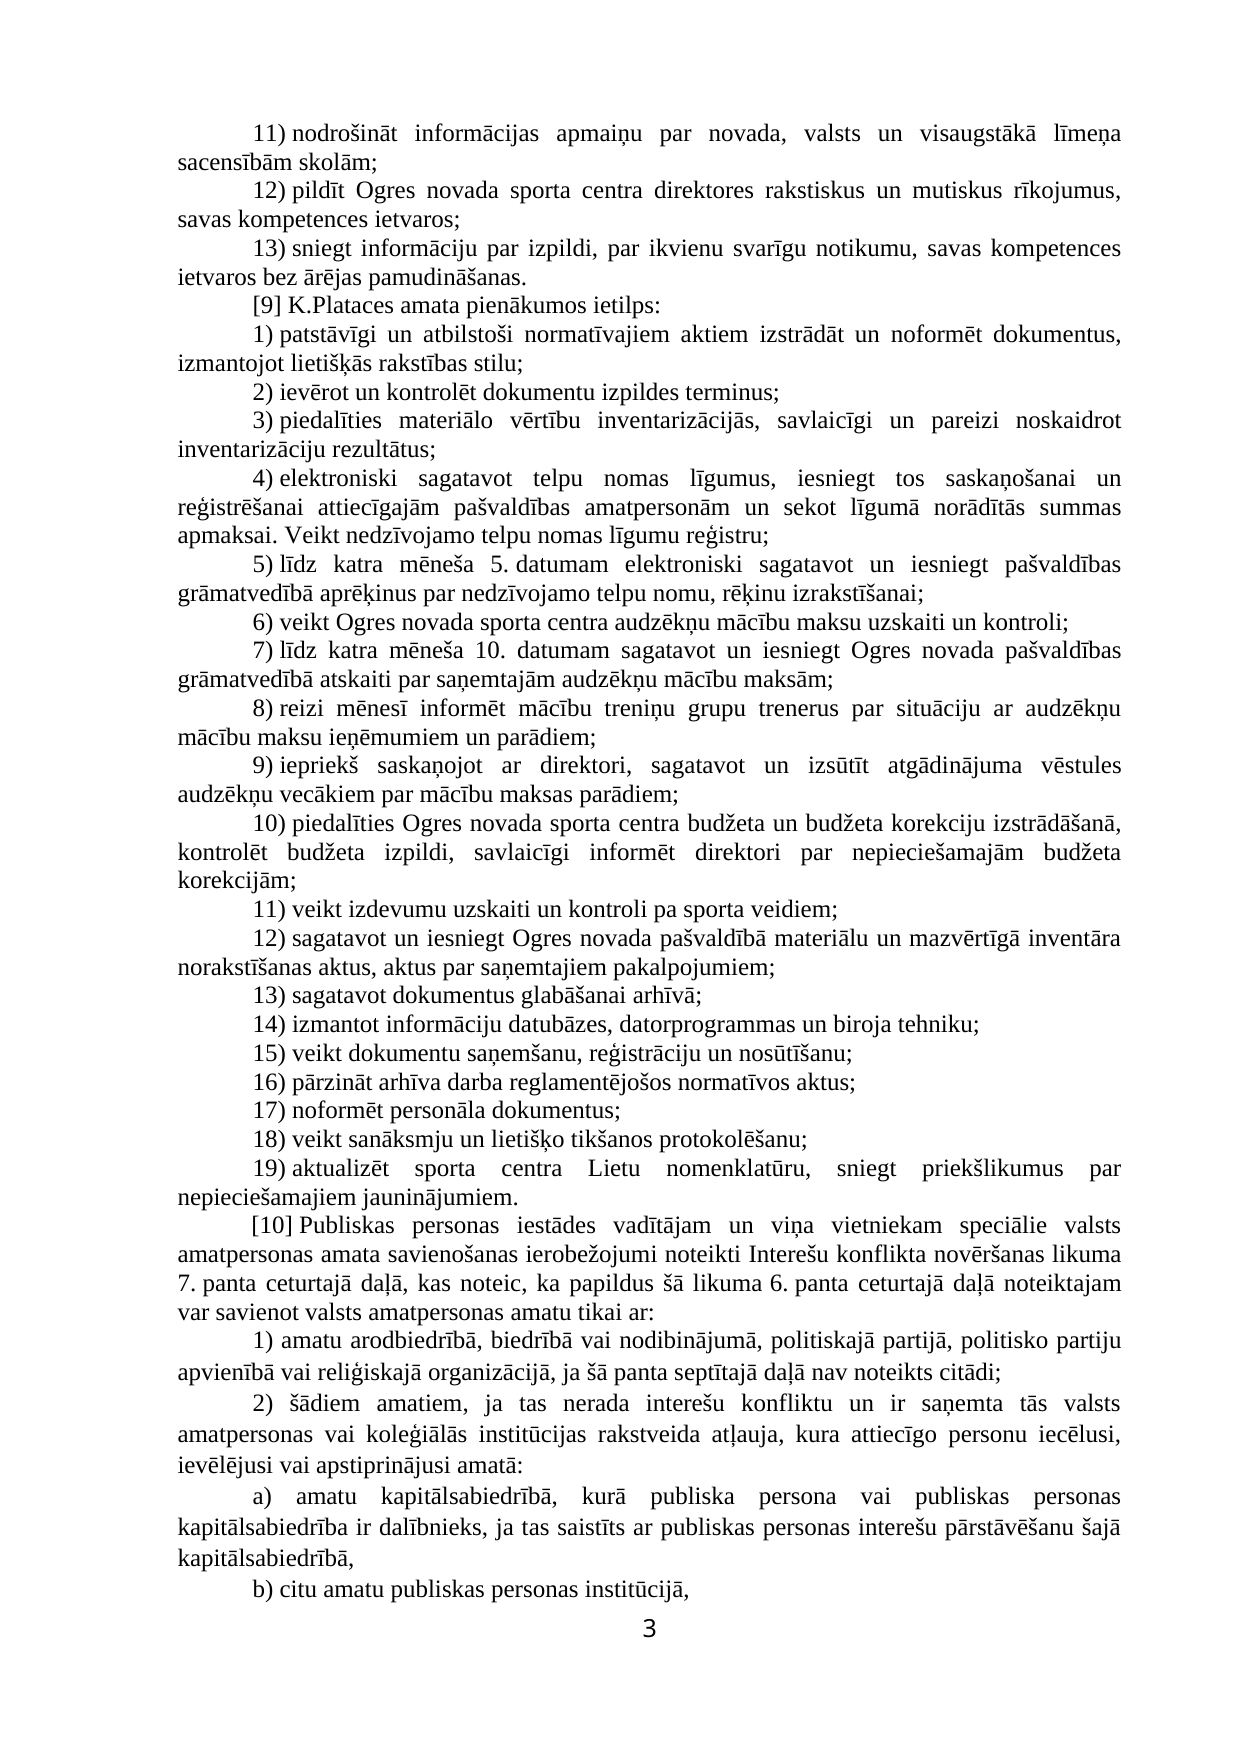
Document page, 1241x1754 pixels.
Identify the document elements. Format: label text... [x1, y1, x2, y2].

text 6) veikt Ogres novada sporta centra audzēkņu mācību maksu uzskaiti un kontroli; [177, 607, 1122, 636]
text 11) veikt izdevumu uzskaiti un kontroli pa sporta veidiem; [177, 894, 1122, 923]
text 7) līdz katra mēneša 10. datumam sagatavot un iesniegt Ogres novada pašvaldības grāmatvedībā atskaiti par saņemtajām audzēkņu mācību maksām; [177, 636, 1122, 693]
text 17) noformēt personāla dokumentus; [177, 1096, 1122, 1124]
text 19) aktualizēt sporta centra Lietu nomenklatūru, sniegt priekšlikumus par nepieciešamajiem jauninājumiem. [177, 1153, 1122, 1211]
text 11) nodrošināt informācijas apmaiņu par novada, valsts un visaugstākā līmeņa sacensībām skolām; [177, 118, 1122, 176]
text 4) elektroniski sagatavot telpu nomas līgumus, iesniegt tos saskaņošanai un reģistrēšanai attiecīgajām pašvaldības amatpersonām un sekot līgumā norādītās summas apmaksai. Veikt nedzīvojamo telpu nomas līgumu reģistru; [177, 463, 1122, 549]
text 13) sagatavot dokumentus glabāšanai arhīvā; [177, 981, 1122, 1009]
text 3) piedalīties materiālo vērtību inventarizācijās, savlaicīgi un pareizi noskaidrot inventarizāciju rezultātus; [177, 406, 1122, 463]
text 13) sniegt informāciju par izpildi, par ikvienu svarīgu notikumu, savas kompetences ietvaros bez ārējas pamudināšanas. [177, 233, 1122, 291]
text 1) patstāvīgi un atbilstoši normatīvajiem aktiem izstrādāt un noformēt dokumentus, izmantojot lietišķās rakstības stilu; [177, 319, 1122, 377]
text [10] Publiskas personas iestādes vadītājam un viņa vietniekam speciālie valsts amatpersonas amata savienošanas ierobežojumi noteikti Interešu konflikta novēršanas likuma 7. panta ceturtajā daļā, kas noteic, ka papildus šā likuma 6. panta ceturtajā daļā noteiktajam var savienot valsts amatpersonas amatu tikai ar: [177, 1211, 1122, 1326]
text 9) iepriekš saskaņojot ar direktori, sagatavot un izsūtīt atgādinājuma vēstules audzēkņu vecākiem par mācību maksas parādiem; [177, 751, 1122, 808]
text 15) veikt dokumentu saņemšanu, reģistrāciju un nosūtīšanu; [177, 1038, 1122, 1067]
text 2) šādiem amatiem, ja tas nerada interešu konfliktu un ir saņemta tās valsts amatpersonas vai koleģiālās institūcijas rakstveida atļauja, kura attiecīgo personu iecēlusi, ievēlējusi vai apstiprinājusi amatā: [177, 1388, 1122, 1478]
text 5) līdz katra mēneša 5. datumam elektroniski sagatavot un iesniegt pašvaldības grāmatvedībā aprēķinus par nedzīvojamo telpu nomu, rēķinu izrakstīšanai; [177, 549, 1122, 607]
text 10) piedalīties Ogres novada sporta centra budžeta un budžeta korekciju izstrādāšanā, kontrolēt budžeta izpildi, savlaicīgi informēt direktori par nepieciešamajām budžeta korekcijām; [177, 808, 1122, 894]
text b) citu amatu publiskas personas institūcijā, [177, 1574, 1122, 1603]
text 8) reizi mēnesī informēt mācību treniņu grupu trenerus par situāciju ar audzēkņu mācību maksu ieņēmumiem un parādiem; [177, 693, 1122, 751]
text [9] K.Plataces amata pienākumos ietilps: [177, 291, 1122, 319]
text a) amatu kapitālsabiedrībā, kurā publiska persona vai publiskas personas kapitālsabiedrība ir dalībnieks, ja tas saistīts ar publiskas personas interešu pārstāvēšanu šajā kapitālsabiedrībā, [177, 1481, 1122, 1572]
text 16) pārzināt arhīva darba reglamentējošos normatīvos aktus; [177, 1067, 1122, 1096]
text 2) ievērot un kontrolēt dokumentu izpildes terminus; [177, 377, 1122, 406]
text 14) izmantot informāciju datubāzes, datorprogrammas un biroja tehniku; [177, 1009, 1122, 1038]
text 12) pildīt Ogres novada sporta centra direktores rakstiskus un mutiskus rīkojumus, savas kompetences ietvaros; [177, 176, 1122, 233]
text 1) amatu arodbiedrībā, biedrībā vai nodibinājumā, politiskajā partijā, politisko partiju apvienībā vai reliģiskajā organizācijā, ja šā panta septītajā daļā nav noteikts citādi; [177, 1326, 1122, 1385]
text 18) veikt sanāksmju un lietišķo tikšanos protokolēšanu; [177, 1124, 1122, 1153]
text 12) sagatavot un iesniegt Ogres novada pašvaldībā materiālu un mazvērtīgā inventāra norakstīšanas aktus, aktus par saņemtajiem pakalpojumiem; [177, 923, 1122, 981]
